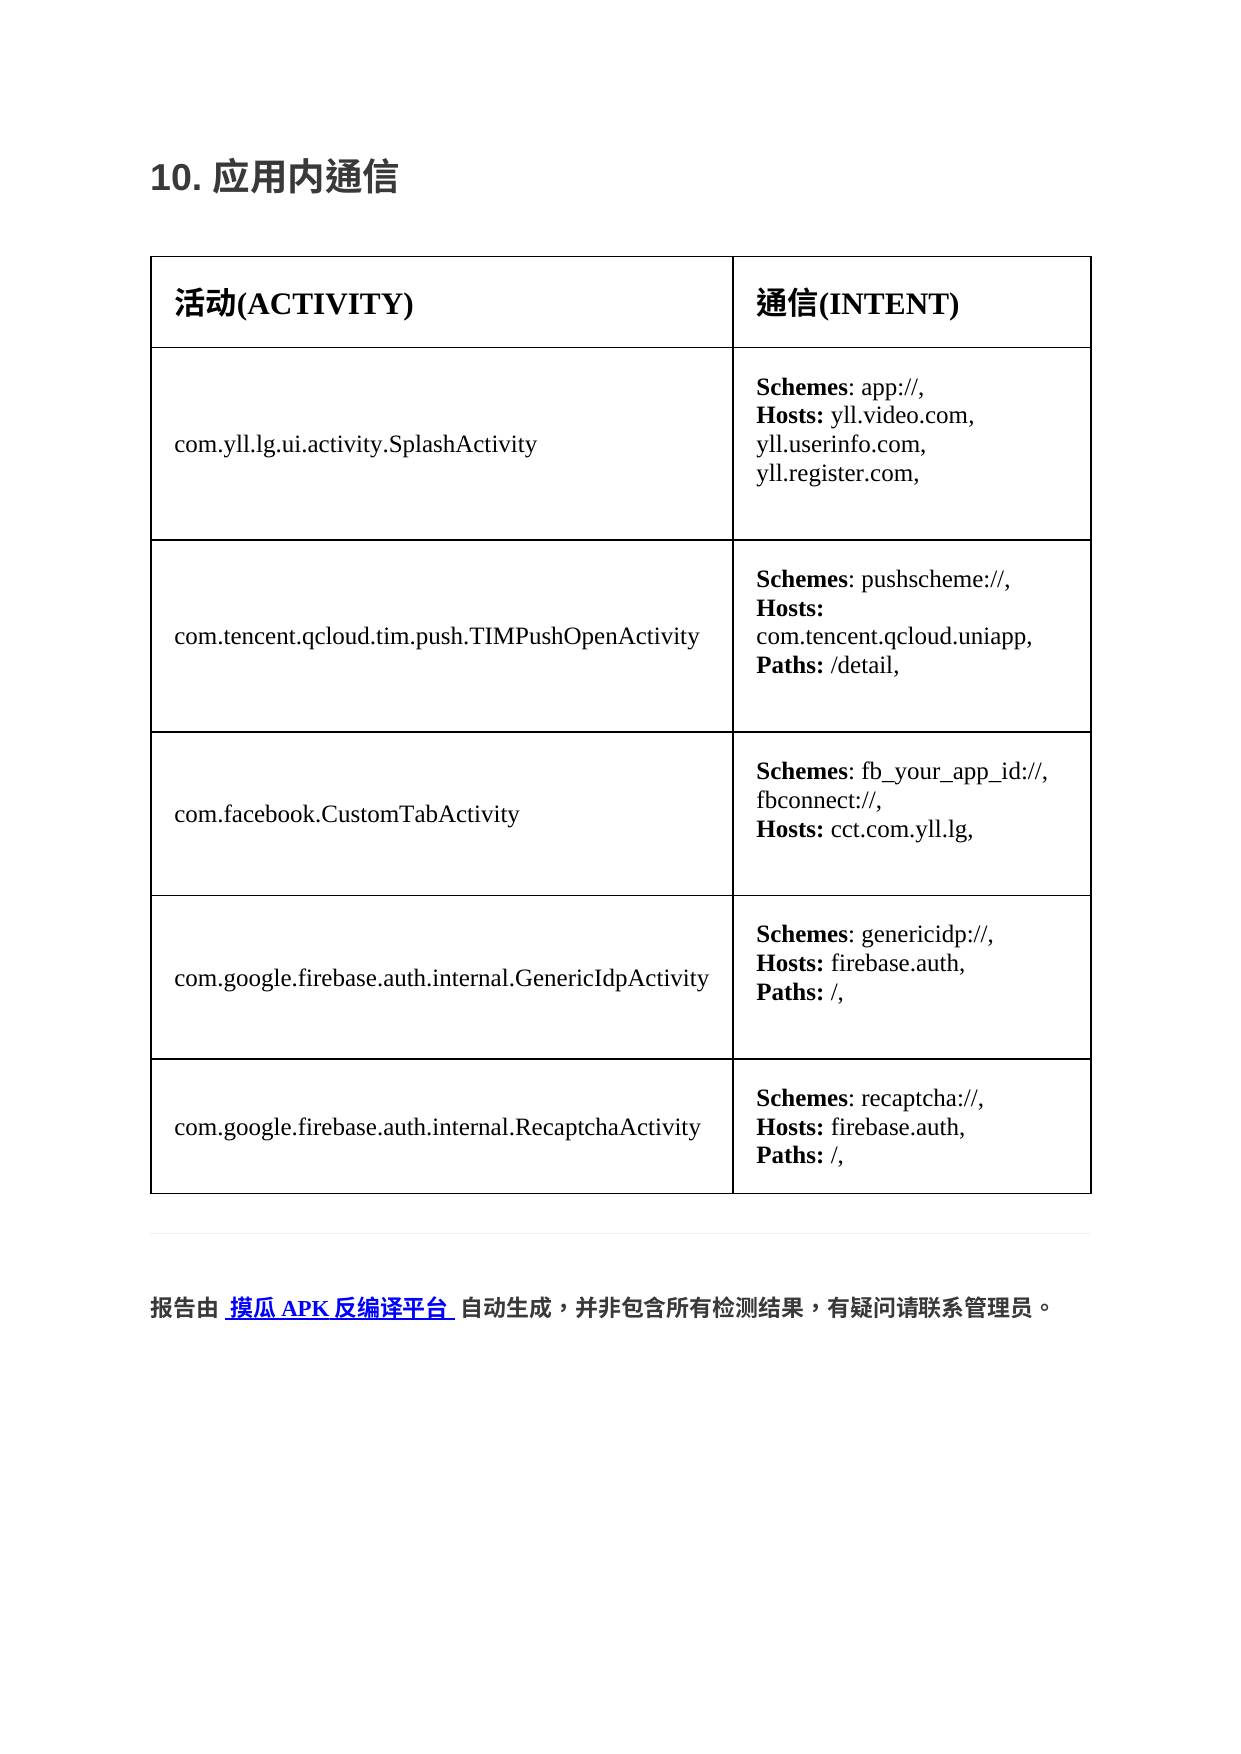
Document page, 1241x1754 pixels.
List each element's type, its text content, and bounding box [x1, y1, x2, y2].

table_cell Schemes: pushscheme://, Hosts: com.tencent.qcloud.uniapp, Paths: /detail, [734, 541, 1090, 731]
table_cell com.tencent.qcloud.tim.push.TIMPushOpenActivity [152, 541, 732, 731]
table_cell Schemes: app://, Hosts: yll.video.com, yll.userinfo.com, yll.register.com, [734, 348, 1090, 539]
table_header 活动(ACTIVITY) [152, 257, 732, 347]
table_cell Schemes: fb_your_app_id://, fbconnect://, Hosts: cct.com.yll.lg, [734, 733, 1090, 894]
table_header 通信(INTENT) [734, 257, 1090, 347]
table_cell com.facebook.CustomTabActivity [152, 733, 732, 894]
table_cell Schemes: genericidp://, Hosts: firebase.auth, Paths: /, [734, 896, 1090, 1058]
table_cell com.yll.lg.ui.activity.SplashActivity [152, 348, 732, 539]
table_cell Schemes: recaptcha://, Hosts: firebase.auth, Paths: /, [734, 1060, 1090, 1193]
table_cell com.google.firebase.auth.internal.GenericIdpActivity [152, 896, 732, 1058]
subtitle 10. 应用内通信 [150, 150, 1090, 201]
text 报告由 摸瓜APK反编译平台 自动生成，并非包含所有检测结果，有疑问请联系管理员。 [150, 1292, 1090, 1323]
table_cell com.google.firebase.auth.internal.RecaptchaActivity [152, 1060, 732, 1193]
